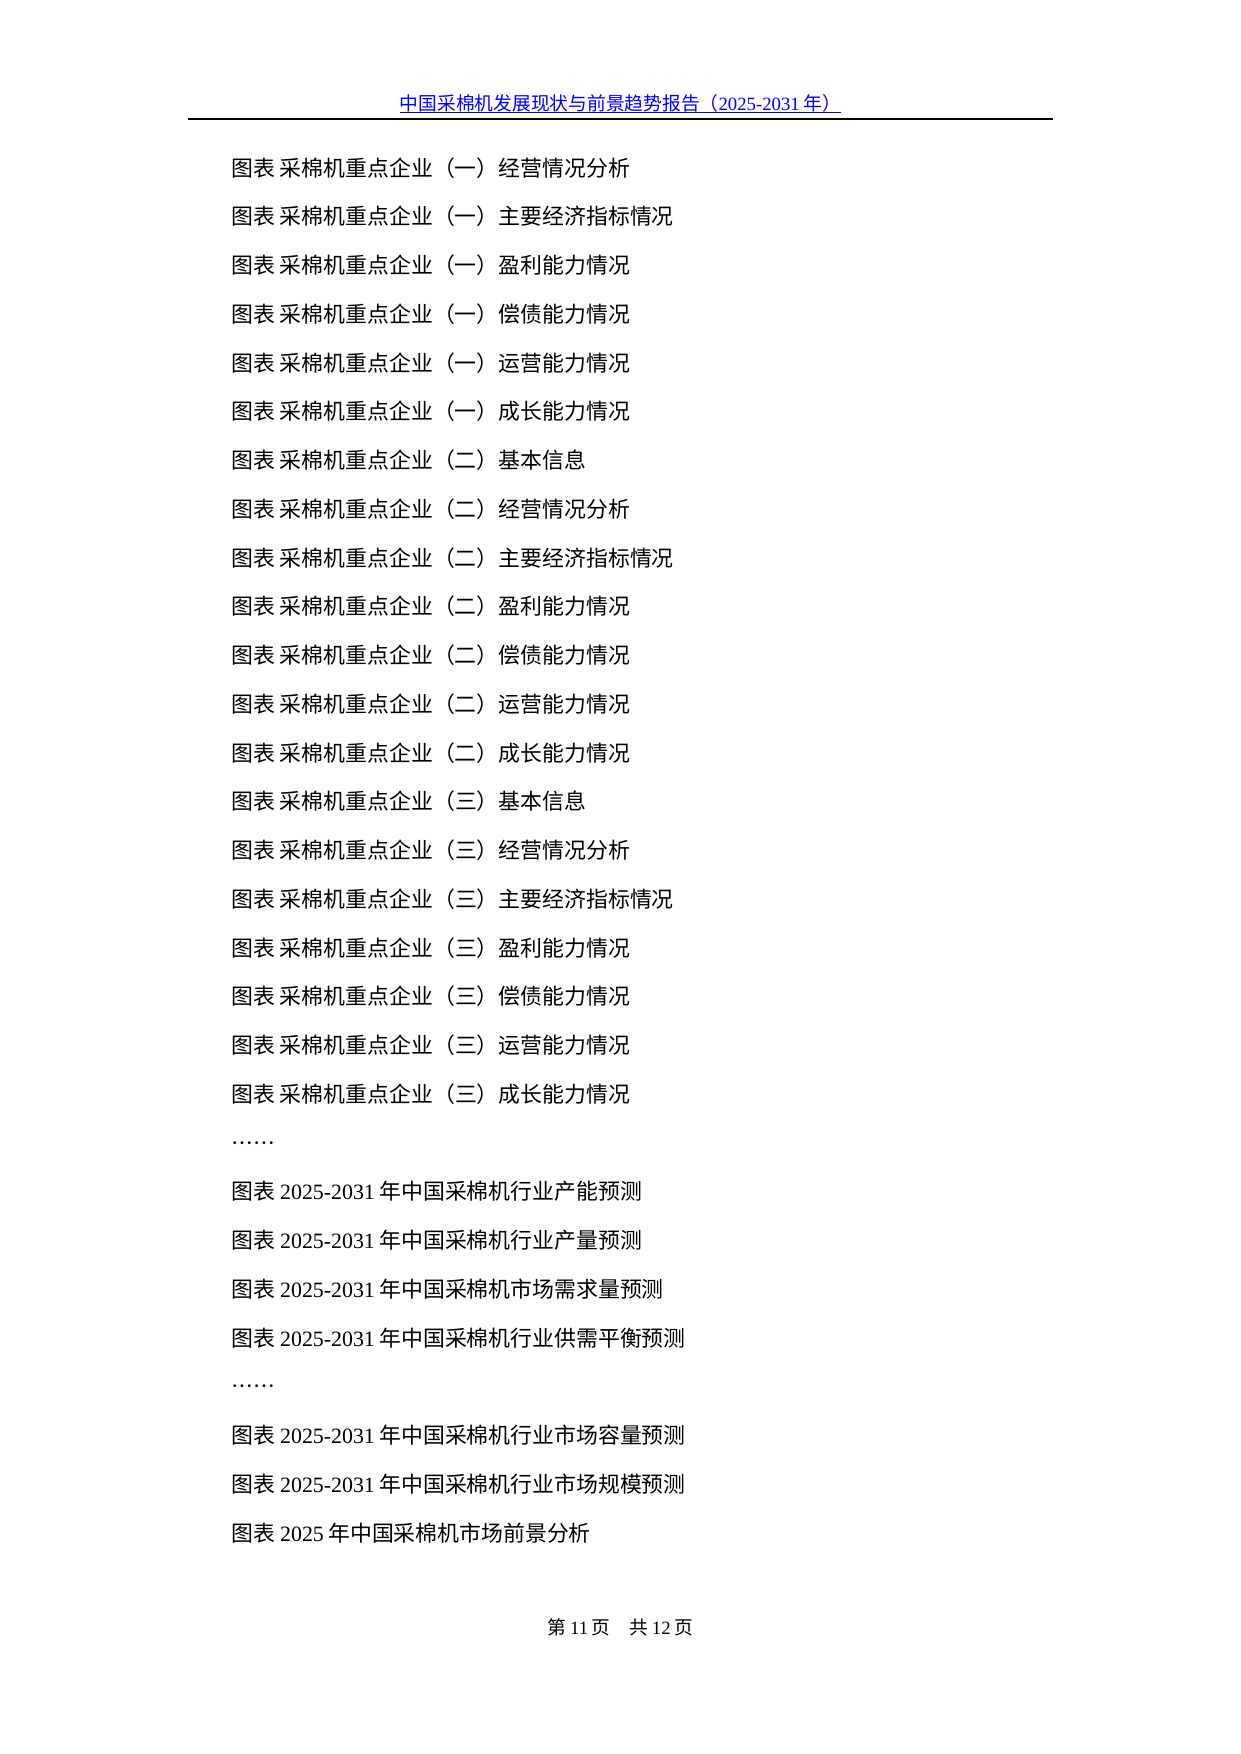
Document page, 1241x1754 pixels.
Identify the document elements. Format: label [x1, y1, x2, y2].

text [187, 150, 1053, 1548]
